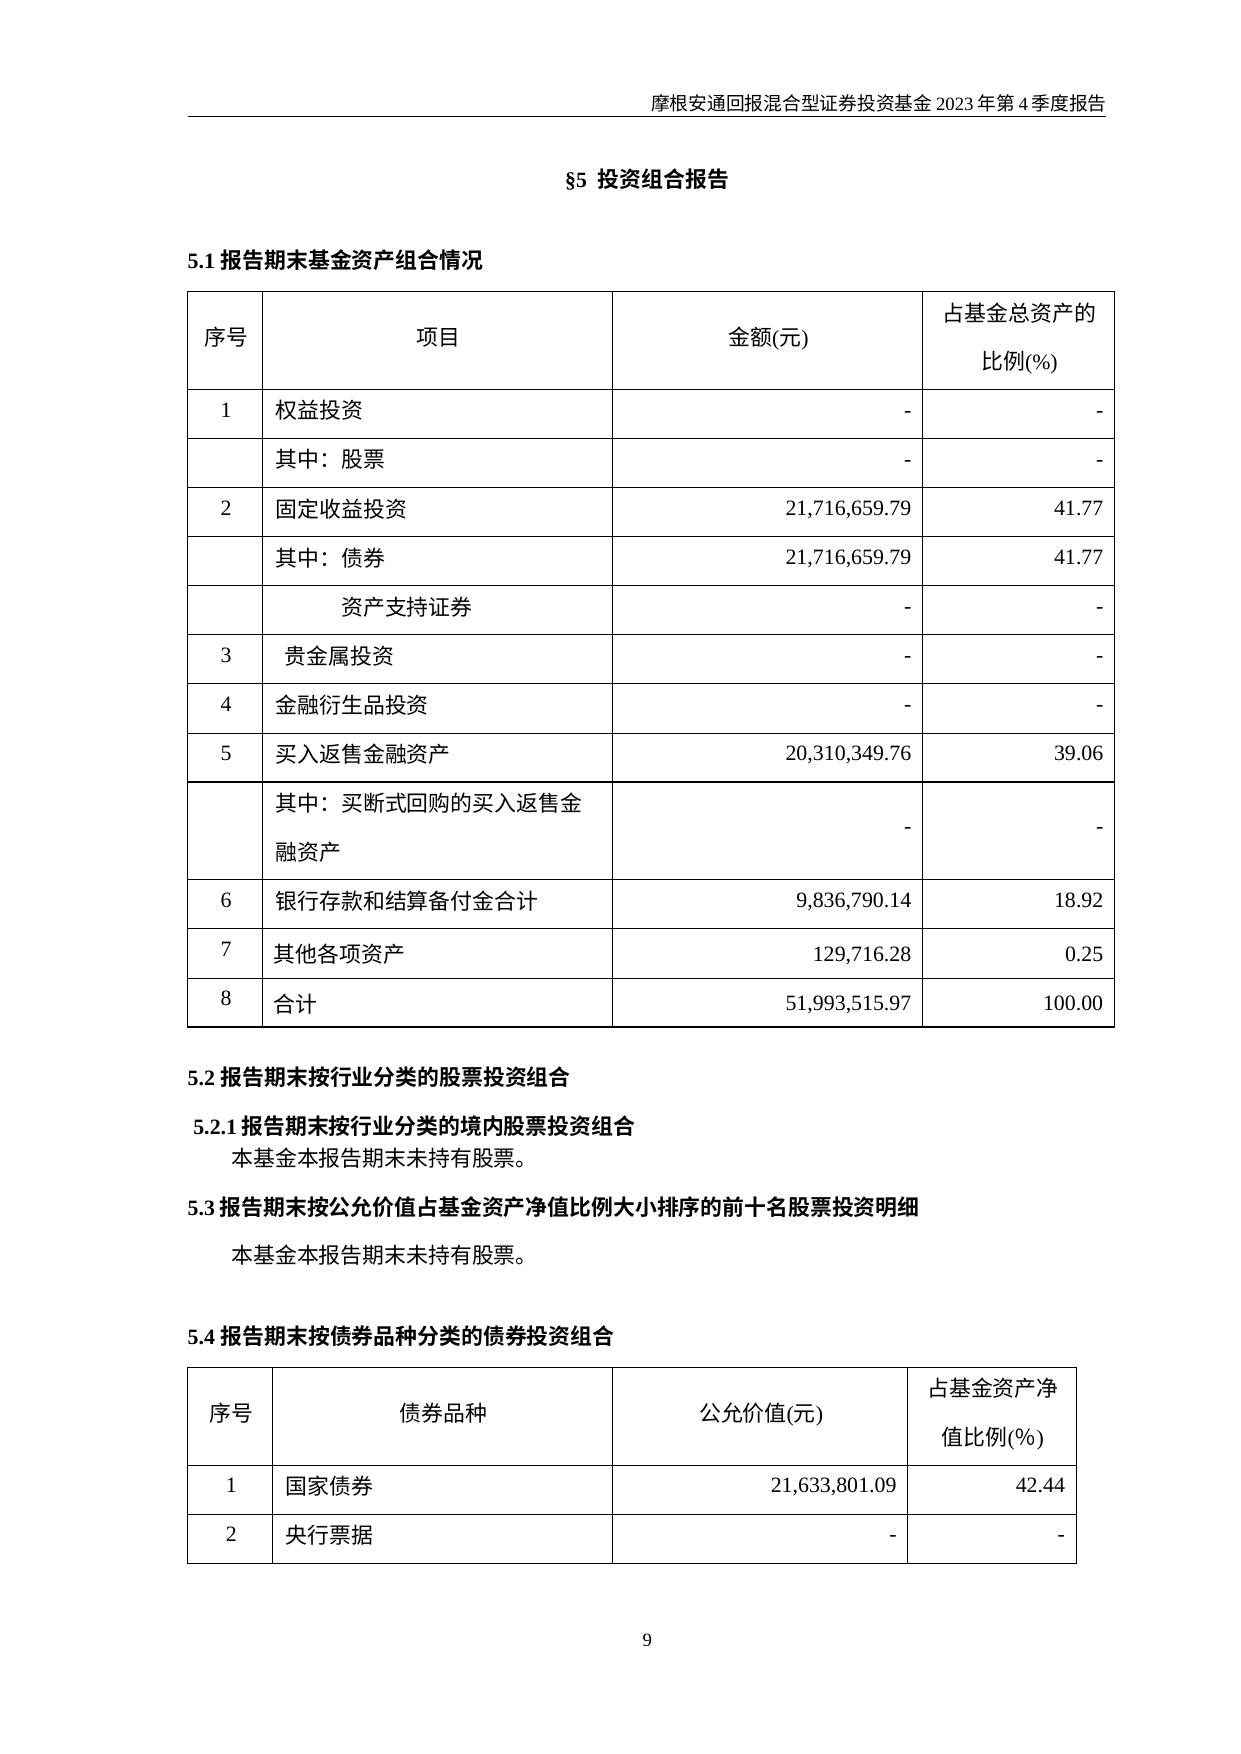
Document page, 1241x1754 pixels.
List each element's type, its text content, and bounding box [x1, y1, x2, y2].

table_cell 其中：买断式回购的买入返售金融资产 [263, 783, 612, 879]
table_cell - [613, 783, 922, 879]
table_cell 39.06 [923, 734, 1114, 781]
table_cell - [923, 586, 1114, 634]
text 5.1 报告期末基金资产组合情况 [187, 243, 1106, 275]
subtitle §5 投资组合报告 [187, 162, 1106, 194]
table_cell - [613, 390, 922, 438]
table_cell [188, 537, 262, 585]
table_cell 固定收益投资 [263, 488, 612, 536]
table_cell 2 [188, 488, 262, 536]
table_cell 41.77 [923, 537, 1114, 585]
table_cell 其中：股票 [263, 439, 612, 487]
table_header 金额(元) [613, 292, 922, 389]
table_cell 129,716.28 [613, 929, 922, 977]
table_cell 贵金属投资 [263, 635, 612, 683]
table_header 债券品种 [273, 1368, 612, 1464]
table_header 占基金资产净值比例(％) [908, 1368, 1076, 1464]
table_cell 5 [188, 734, 262, 781]
table_cell [188, 586, 262, 634]
table_cell 合计 [263, 979, 612, 1026]
table_cell 权益投资 [263, 390, 612, 438]
table_cell 100.00 [923, 979, 1114, 1026]
text 本基金本报告期末未持有股票。 [187, 1237, 1106, 1270]
table_cell 4 [188, 684, 262, 732]
table_cell 0.25 [923, 929, 1114, 977]
table_cell 8 [188, 979, 262, 1026]
table_cell [188, 783, 262, 879]
table_cell 金融衍生品投资 [263, 684, 612, 732]
table_cell 9,836,790.14 [613, 880, 922, 928]
table_cell 其中：债券 [263, 537, 612, 585]
table_cell 央行票据 [273, 1515, 612, 1563]
table_cell 买入返售金融资产 [263, 734, 612, 781]
table_cell - [613, 684, 922, 732]
table_cell 国家债券 [273, 1466, 612, 1513]
table_header 序号 [188, 292, 262, 389]
table_cell - [923, 439, 1114, 487]
table_cell - [923, 635, 1114, 683]
text 5.2 报告期末按行业分类的股票投资组合 [187, 1060, 1106, 1092]
table_header 公允价值(元) [613, 1368, 907, 1464]
table_cell - [923, 783, 1114, 879]
table_cell - [923, 684, 1114, 732]
table_cell 21,716,659.79 [613, 537, 922, 585]
table_cell - [923, 390, 1114, 438]
table_header 项目 [263, 292, 612, 389]
table_cell 2 [188, 1515, 272, 1563]
table_cell 3 [188, 635, 262, 683]
table_cell - [908, 1515, 1076, 1563]
table_cell - [613, 1515, 907, 1563]
text 5.2.1报告期末按行业分类的境内股票投资组合 [187, 1108, 1106, 1141]
table_cell - [613, 586, 922, 634]
table_cell 51,993,515.97 [613, 979, 922, 1026]
table_cell 1 [188, 390, 262, 438]
text 5.3报告期末按公允价值占基金资产净值比例大小排序的前十名股票投资明细 [187, 1189, 1106, 1222]
table_cell 6 [188, 880, 262, 928]
table_cell - [613, 635, 922, 683]
table_cell 1 [188, 1466, 272, 1513]
table_cell 银行存款和结算备付金合计 [263, 880, 612, 928]
table_cell 21,633,801.09 [613, 1466, 907, 1513]
table_header 占基金总资产的比例(%) [923, 292, 1114, 389]
text 5.4 报告期末按债券品种分类的债券投资组合 [187, 1318, 1106, 1351]
table_cell - [613, 439, 922, 487]
text 本基金本报告期末未持有股票。 [187, 1141, 1106, 1173]
table_cell 21,716,659.79 [613, 488, 922, 536]
table_cell 18.92 [923, 880, 1114, 928]
table_cell 41.77 [923, 488, 1114, 536]
table_cell 资产支持证券 [263, 586, 612, 634]
table_cell 其他各项资产 [263, 929, 612, 977]
table_cell 42.44 [908, 1466, 1076, 1513]
table_cell [188, 439, 262, 487]
table_header 序号 [188, 1368, 272, 1464]
table_cell 20,310,349.76 [613, 734, 922, 781]
table_cell 7 [188, 929, 262, 977]
